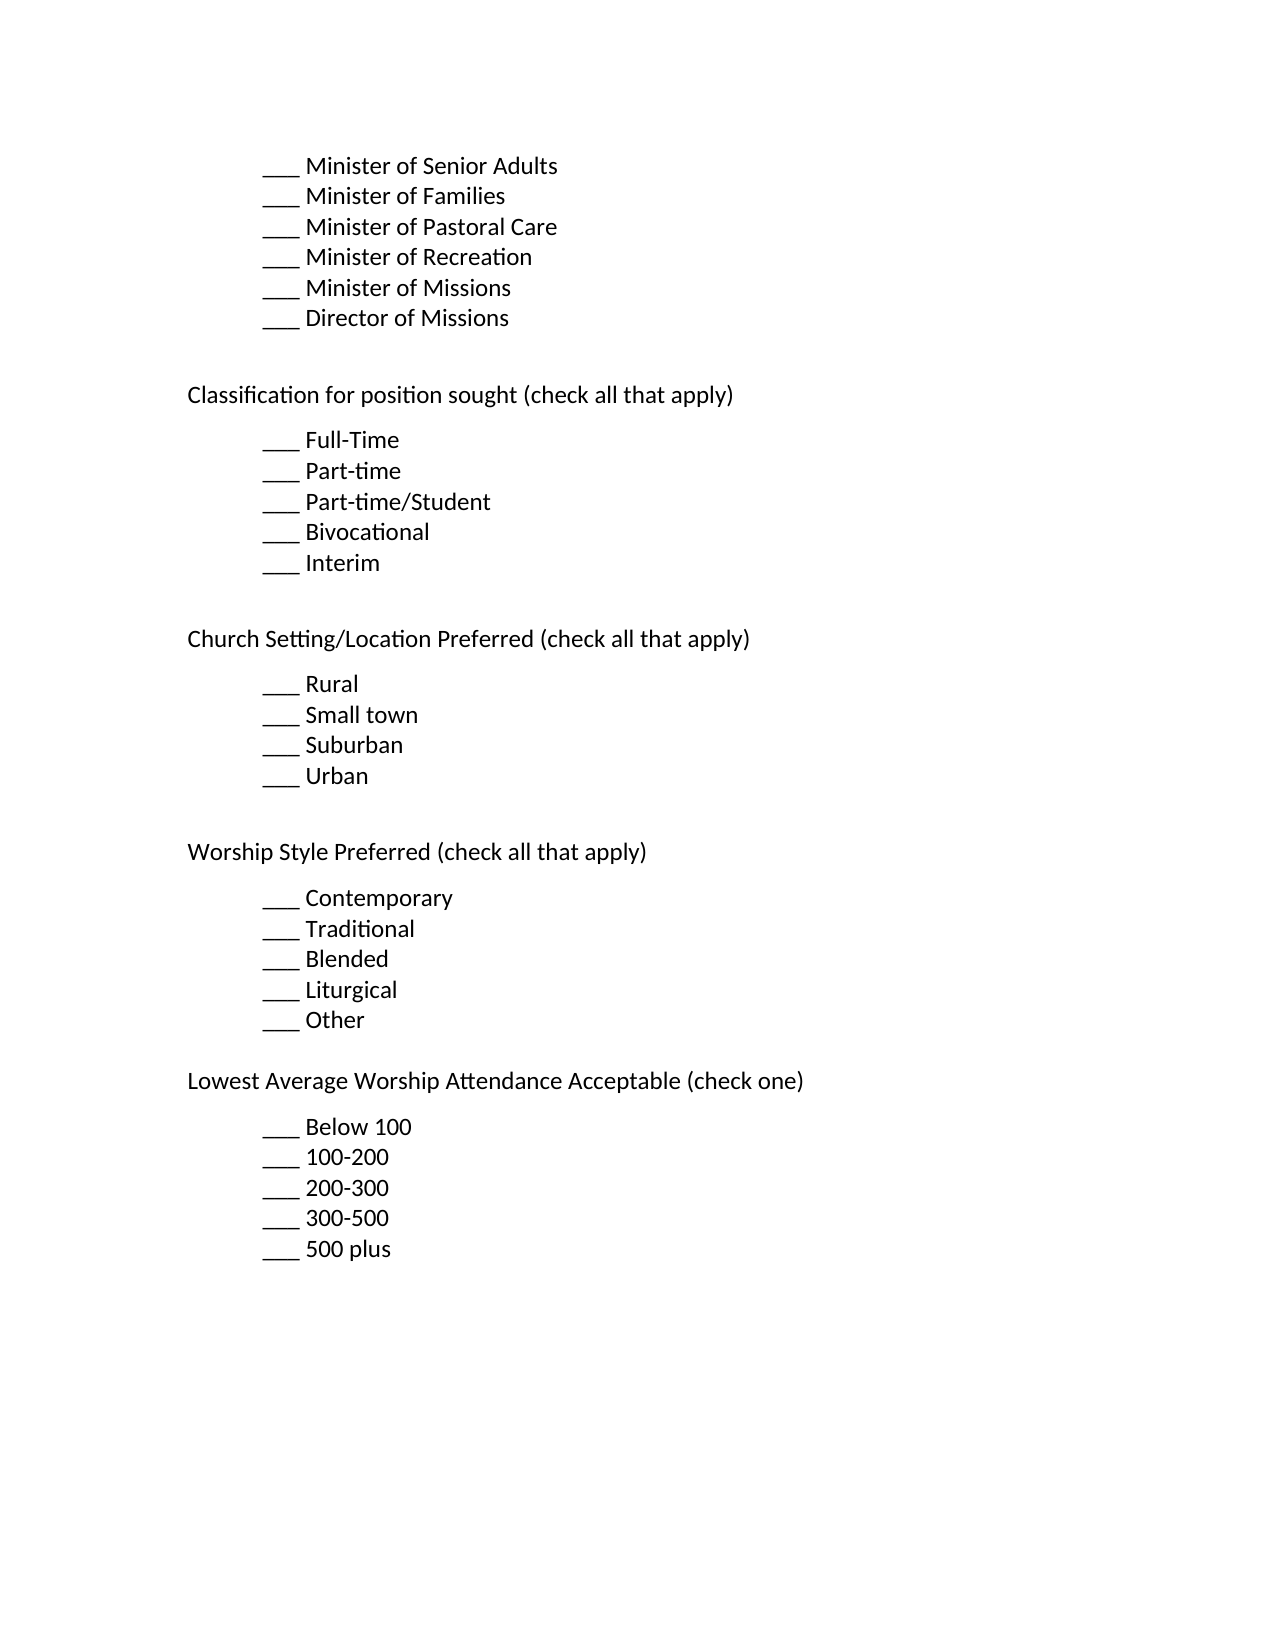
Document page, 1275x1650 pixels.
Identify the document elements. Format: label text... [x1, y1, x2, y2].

text ___ Minister of Pastoral Care [187, 211, 1087, 242]
text ___ Other [187, 1004, 1087, 1035]
text ___ Liturgical [187, 974, 1087, 1004]
text ___ 200-300 [187, 1172, 1087, 1203]
text ___ Bivocational [187, 516, 1087, 547]
text ___ Minister of Senior Adults [187, 150, 1087, 181]
text ___ Urban [187, 760, 1087, 791]
text ___ Director of Missions [187, 303, 1087, 333]
text ___ Suburban [187, 730, 1087, 760]
text ___ 500 plus [187, 1233, 1087, 1264]
text ___ Rural [187, 669, 1087, 699]
text Church Setting/Location Preferred (check all that apply) [187, 623, 1087, 653]
text ___ 100-200 [187, 1142, 1087, 1172]
text Lowest Average Worship Attendance Acceptable (check one) [187, 1065, 1087, 1096]
text Worship Style Preferred (check all that apply) [187, 836, 1087, 867]
text ___ Minister of Families [187, 181, 1087, 211]
text ___ Small town [187, 699, 1087, 730]
text ___ Part-time [187, 455, 1087, 486]
text ___ Below 100 [187, 1111, 1087, 1142]
text ___ Minister of Recreation [187, 242, 1087, 272]
text ___ Full-Time [187, 424, 1087, 455]
text ___ 300-500 [187, 1203, 1087, 1233]
text ___ Minister of Missions [187, 272, 1087, 303]
text ___ Blended [187, 943, 1087, 974]
text ___ Contemporary [187, 882, 1087, 913]
text ___ Traditional [187, 913, 1087, 943]
text Classification for position sought (check all that apply) [187, 379, 1087, 409]
text ___ Interim [187, 547, 1087, 577]
text ___ Part-time/Student [187, 486, 1087, 516]
